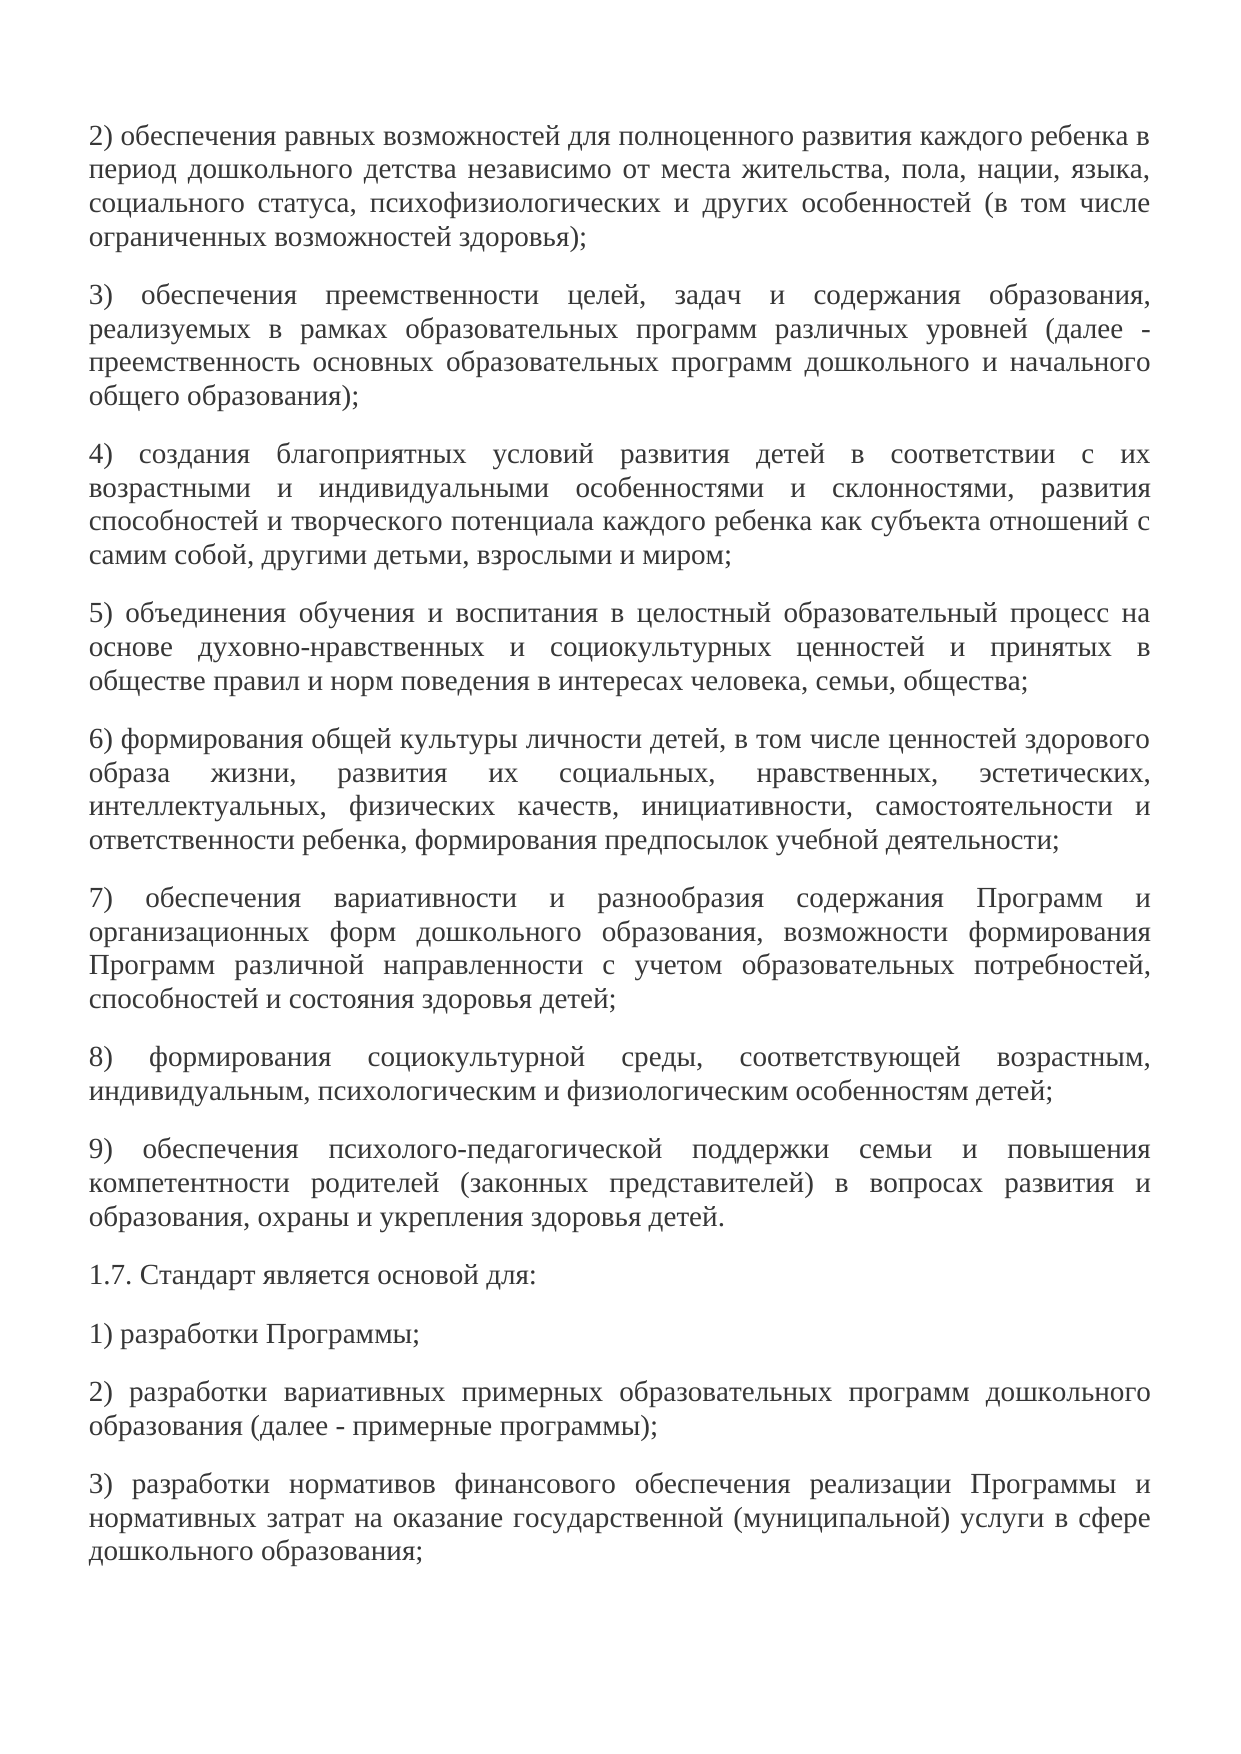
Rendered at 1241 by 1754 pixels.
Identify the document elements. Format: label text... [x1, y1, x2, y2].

text 4) создания благоприятных условий развития детей в соответствии с их возрастными и индивидуальными особенностями и склонностями, развития способностей и творческого потенциала каждого ребенка как субъекта отношений с самим собой, другими детьми, взрослыми и миром; [88, 436, 1152, 571]
text 2) разработки вариативных примерных образовательных программ дошкольного образования (далее - примерные программы); [88, 1374, 1152, 1441]
text 8) формирования социокультурной среды, соответствующей возрастным, индивидуальным, психологическим и физиологическим особенностям детей; [88, 1039, 1152, 1107]
text 1.7. Стандарт является основой для: [88, 1257, 1152, 1291]
text 3) обеспечения преемственности целей, задач и содержания образования, реализуемых в рамках образовательных программ различных уровней (далее - преемственность основных образовательных программ дошкольного и начального общего образования); [88, 277, 1152, 411]
text 7) обеспечения вариативности и разнообразия содержания Программ и организационных форм дошкольного образования, возможности формирования Программ различной направленности с учетом образовательных потребностей, способностей и состояния здоровья детей; [88, 880, 1152, 1014]
text 9) обеспечения психолого-педагогической поддержки семьи и повышения компетентности родителей (законных представителей) в вопросах развития и образования, охраны и укрепления здоровья детей. [88, 1132, 1152, 1232]
text 1) разработки Программы; [88, 1316, 1152, 1349]
text 5) объединения обучения и воспитания в целостный образовательный процесс на основе духовно-нравственных и социокультурных ценностей и принятых в обществе правил и норм поведения в интересах человека, семьи, общества; [88, 596, 1152, 696]
text 6) формирования общей культуры личности детей, в том числе ценностей здорового образа жизни, развития их социальных, нравственных, эстетических, интеллектуальных, физических качеств, инициативности, самостоятельности и ответственности ребенка, формирования предпосылок учебной деятельности; [88, 721, 1152, 855]
text 3) разработки нормативов финансового обеспечения реализации Программы и нормативных затрат на оказание государственной (муниципальной) услуги в сфере дошкольного образования; [88, 1466, 1152, 1567]
text 2) обеспечения равных возможностей для полноценного развития каждого ребенка в период дошкольного детства независимо от места жительства, пола, нации, языка, социального статуса, психофизиологических и других особенностей (в том числе ограниченных возможностей здоровья); [88, 118, 1152, 252]
